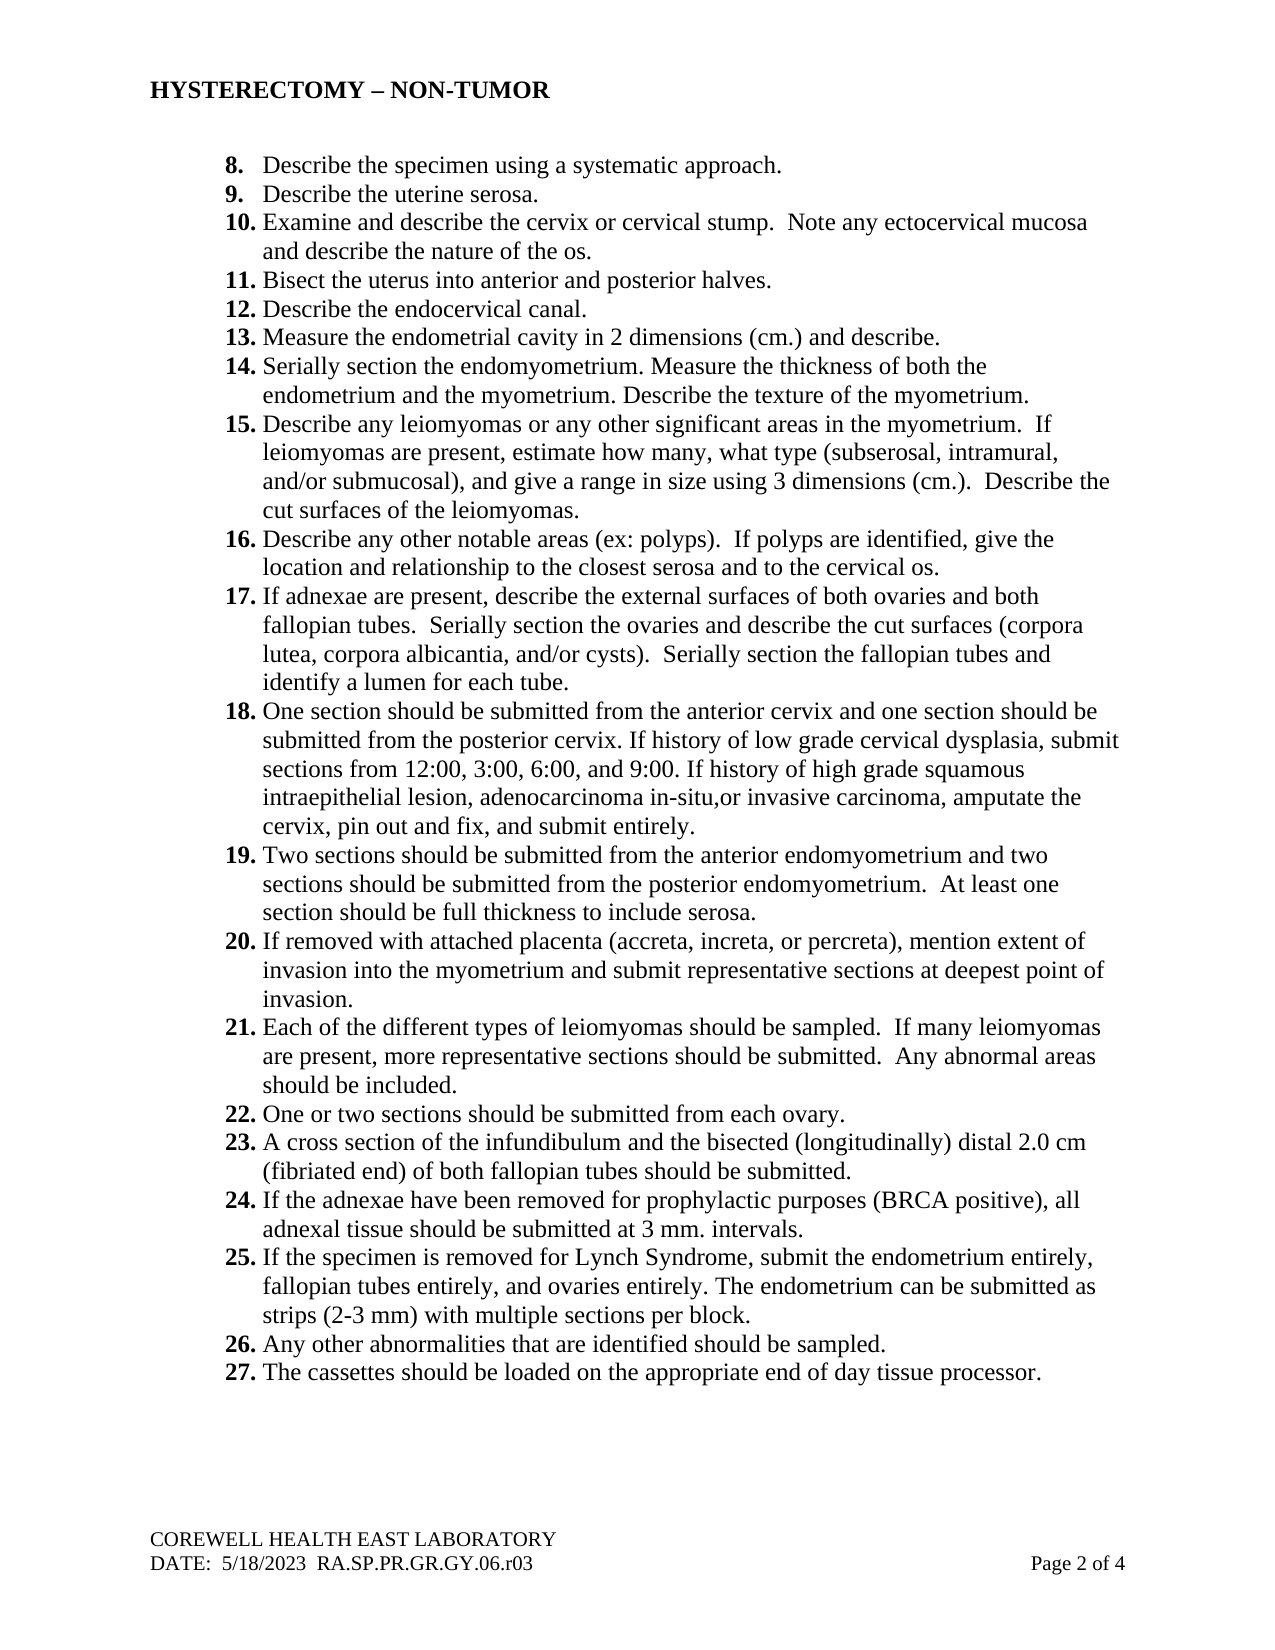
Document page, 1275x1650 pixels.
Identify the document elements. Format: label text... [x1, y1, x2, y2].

list Any other abnormalities that are identified should be sampled. [225, 1329, 1125, 1357]
list If adnexae are present, describe the external surfaces of both ovaries and both fallopian tubes. Serially section the ovaries and describe the cut surfaces (corpora lutea, corpora albicantia, and/or cysts). Serially section the fallopian tubes and identify a lumen for each tube. [225, 581, 1125, 696]
list Describe the specimen using a systematic approach. [225, 150, 1125, 179]
list Two sections should be submitted from the anterior endomyometrium and two sections should be submitted from the posterior endomyometrium. At least one section should be full thickness to include serosa. [225, 840, 1125, 926]
list Describe any other notable areas (ex: polyps). If polyps are identified, give the location and relationship to the closest serosa and to the cervical os. [225, 524, 1125, 581]
list Describe the uterine serosa. [225, 179, 1125, 207]
list Describe the endocervical canal. [225, 294, 1125, 322]
list One section should be submitted from the anterior cervix and one section should be submitted from the posterior cervix. If history of low grade cervical dysplasia, submit sections from 12:00, 3:00, 6:00, and 9:00. If history of high grade squamous intraepithelial lesion, adenocarcinoma in-situ,or invasive carcinoma, amputate the cervix, pin out and fix, and submit entirely. [225, 696, 1125, 840]
list Serially section the endomyometrium. Measure the thickness of both the endometrium and the myometrium. Describe the texture of the myometrium. [225, 351, 1125, 409]
list One or two sections should be submitted from each ovary. [225, 1099, 1125, 1127]
list A cross section of the infundibulum and the bisected (longitudinally) distal 2.0 cm (fibriated end) of both fallopian tubes should be submitted. [225, 1127, 1125, 1185]
list If the specimen is removed for Lynch Syndrome, submit the endometrium entirely, fallopian tubes entirely, and ovaries entirely. The endometrium can be submitted as strips (2-3 mm) with multiple sections per block. [225, 1242, 1125, 1329]
list Examine and describe the cervix or cervical stump. Note any ectocervical mucosa and describe the nature of the os. [225, 207, 1125, 265]
list If the adnexae have been removed for prophylactic purposes (BRCA positive), all adnexal tissue should be submitted at 3 mm. intervals. [225, 1185, 1125, 1242]
list Each of the different types of leiomyomas should be sampled. If many leiomyomas are present, more representative sections should be submitted. Any abnormal areas should be included. [225, 1012, 1125, 1099]
list The cassettes should be loaded on the appropriate end of day tissue processor. [225, 1357, 1125, 1386]
list Bisect the uterus into anterior and posterior halves. [225, 265, 1125, 294]
list Measure the endometrial cavity in 2 dimensions (cm.) and describe. [225, 322, 1125, 351]
list Describe any leiomyomas or any other significant areas in the myometrium. If leiomyomas are present, estimate how many, what type (subserosal, intramural, and/or submucosal), and give a range in size using 3 dimensions (cm.). Describe the cut surfaces of the leiomyomas. [225, 409, 1125, 524]
list If removed with attached placenta (accreta, increta, or percreta), mention extent of invasion into the myometrium and submit representative sections at deepest point of invasion. [225, 926, 1125, 1012]
